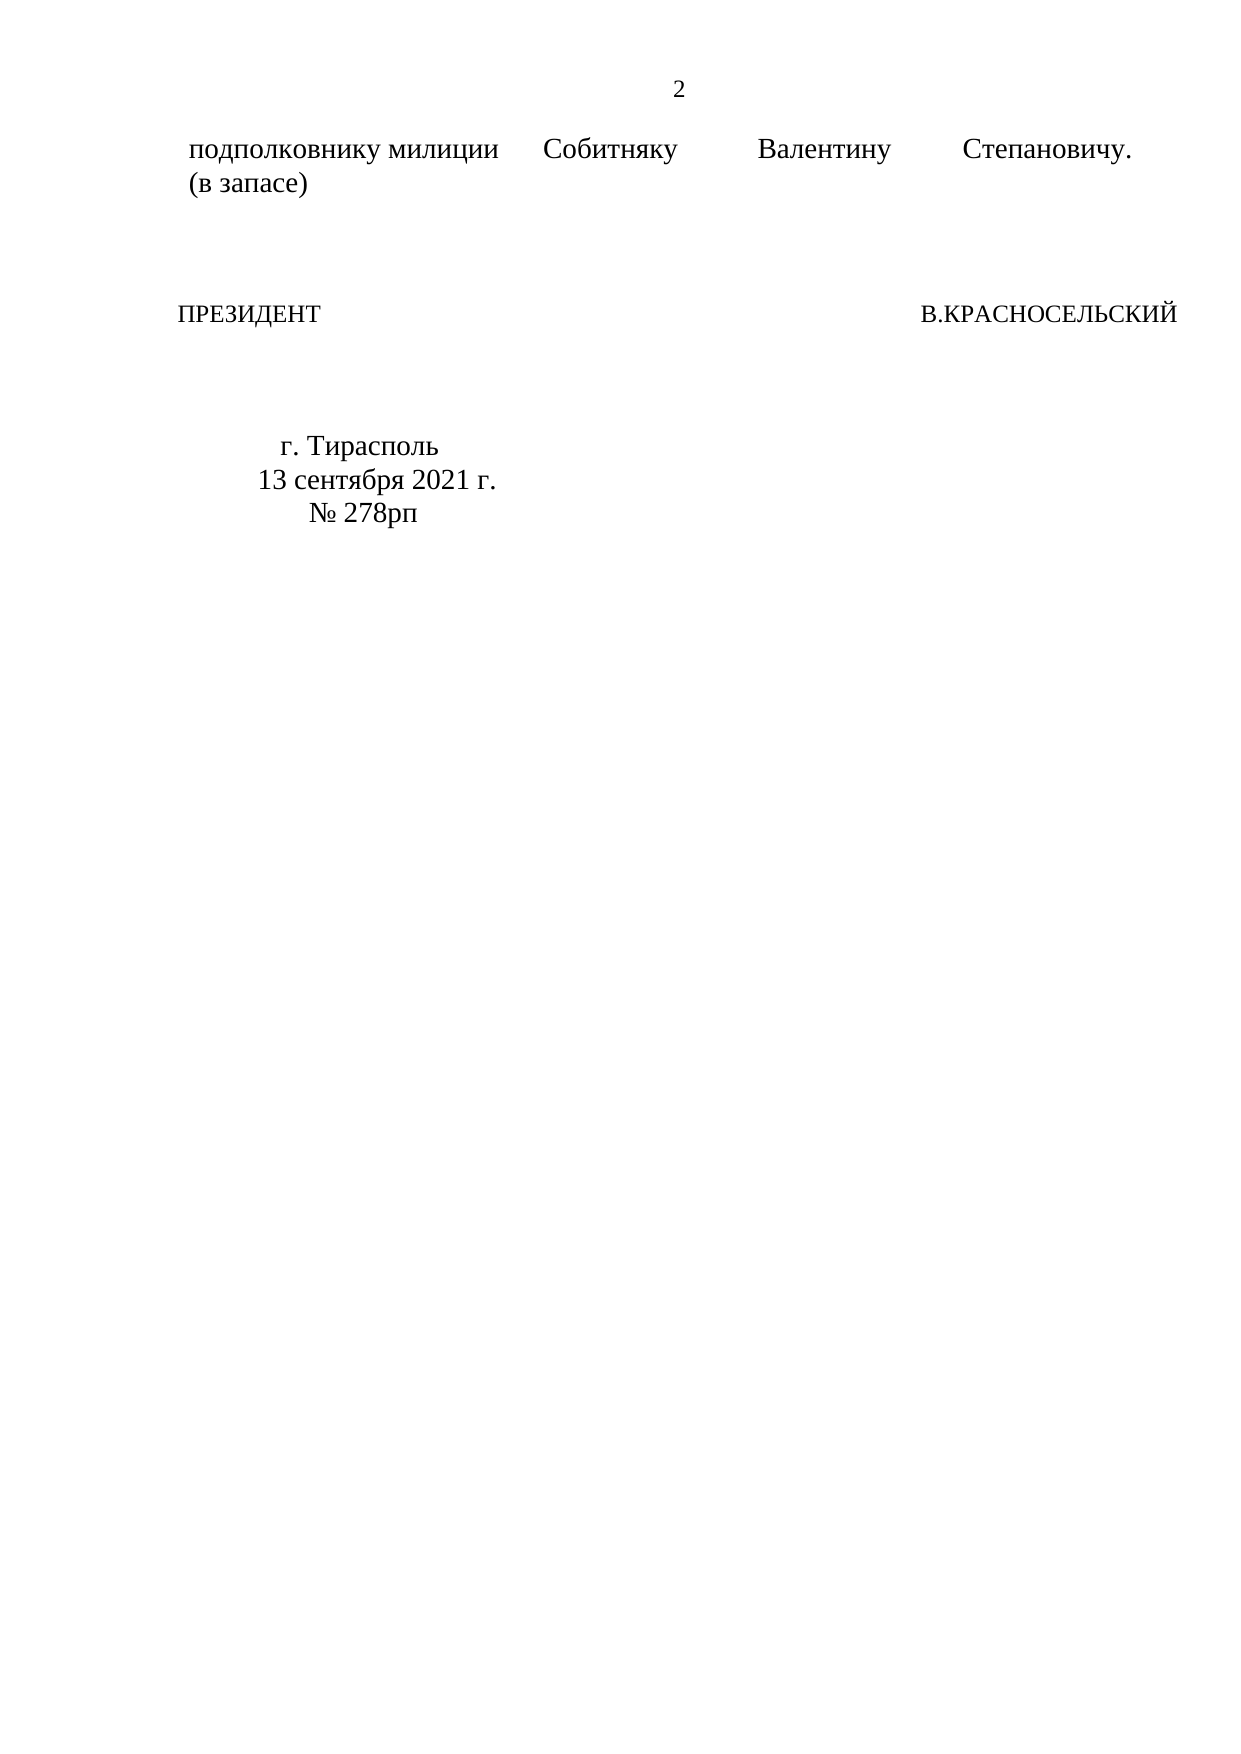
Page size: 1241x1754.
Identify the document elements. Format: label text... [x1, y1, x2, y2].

table_cell Степановичу. [951, 131, 1185, 198]
text № 278рп [177, 496, 1181, 529]
text г. Тирасполь [177, 428, 1181, 462]
table_cell Валентину [746, 131, 951, 198]
text 13 сентября 2021 г. [177, 462, 1181, 496]
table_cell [177, 131, 532, 198]
table_cell Собитняку [532, 131, 746, 198]
text ПРЕЗИДЕНТ В.КРАСНОСЕЛЬСКИЙ [177, 299, 1181, 328]
